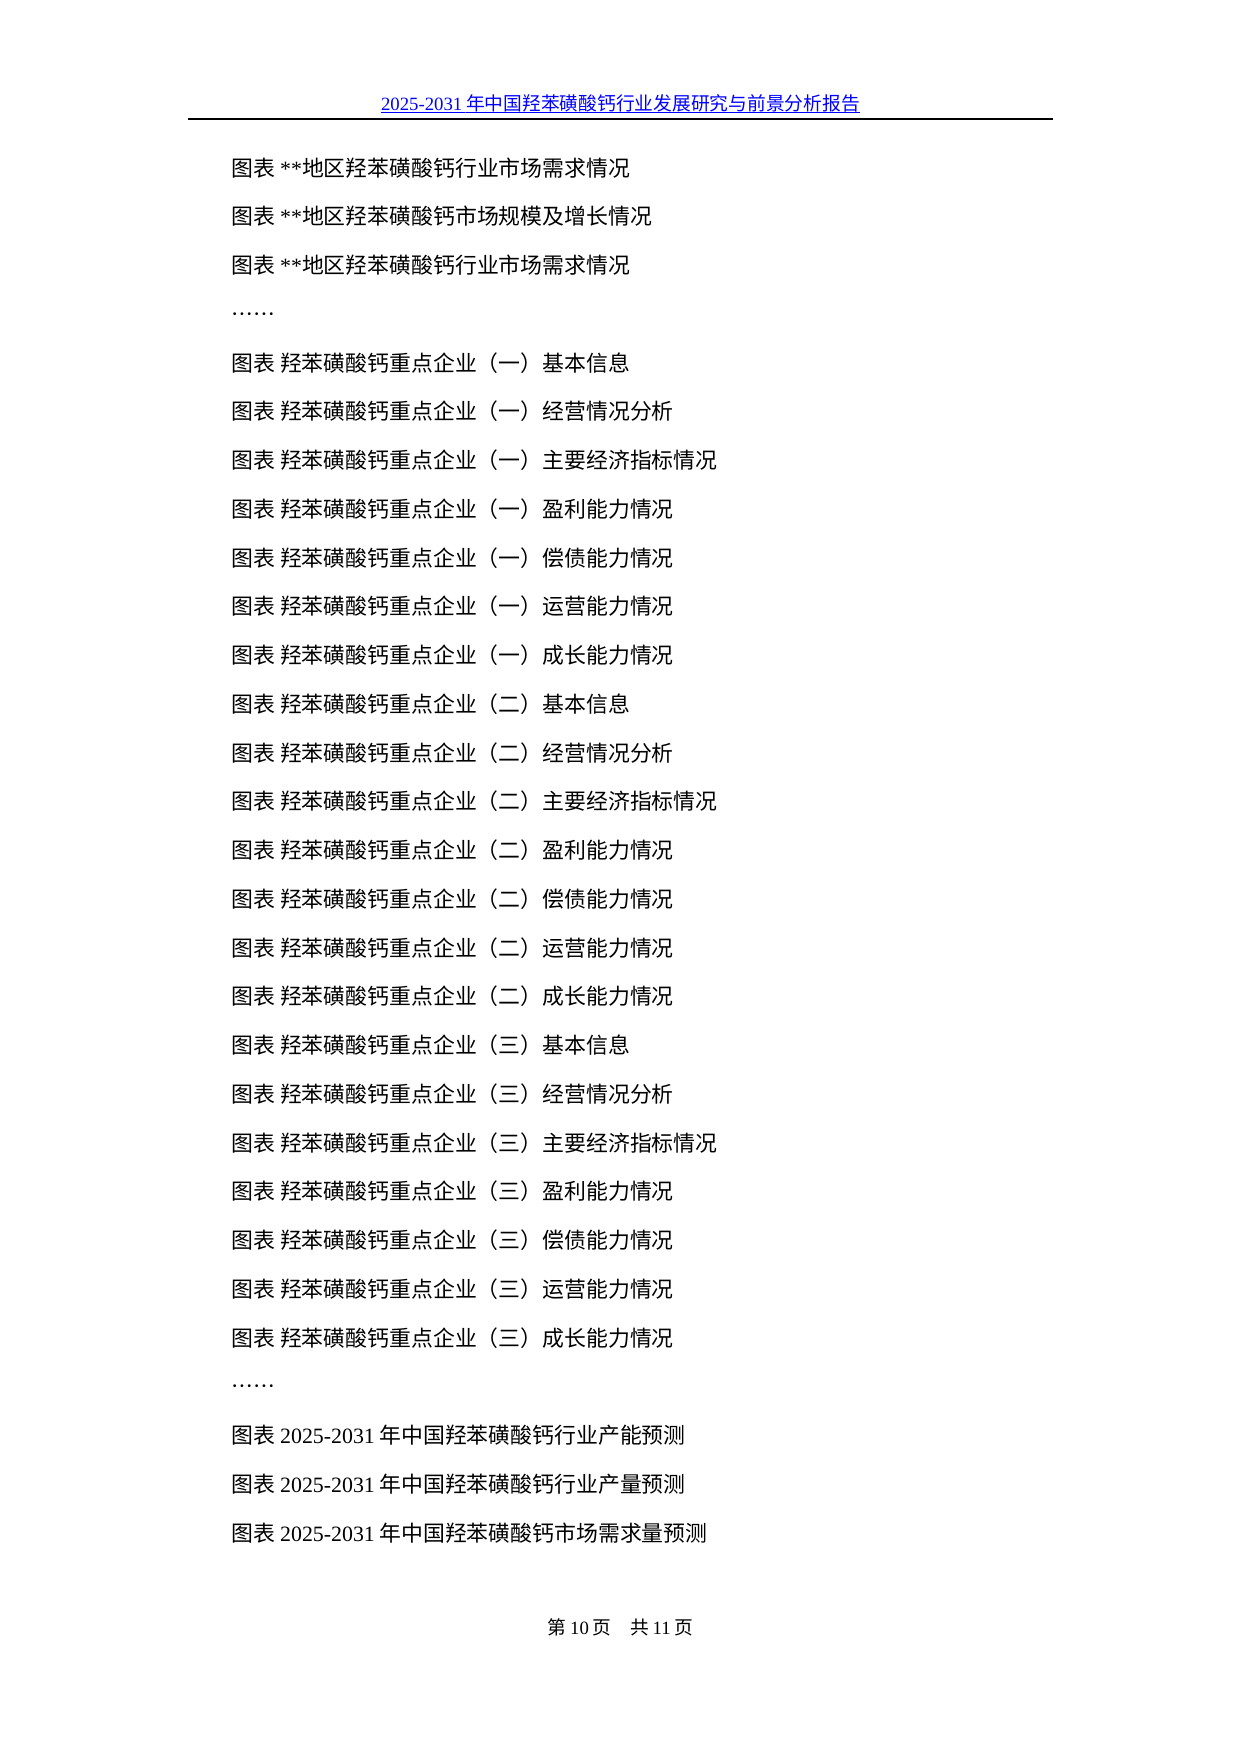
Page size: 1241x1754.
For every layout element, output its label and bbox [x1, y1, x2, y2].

text [187, 150, 1053, 1548]
